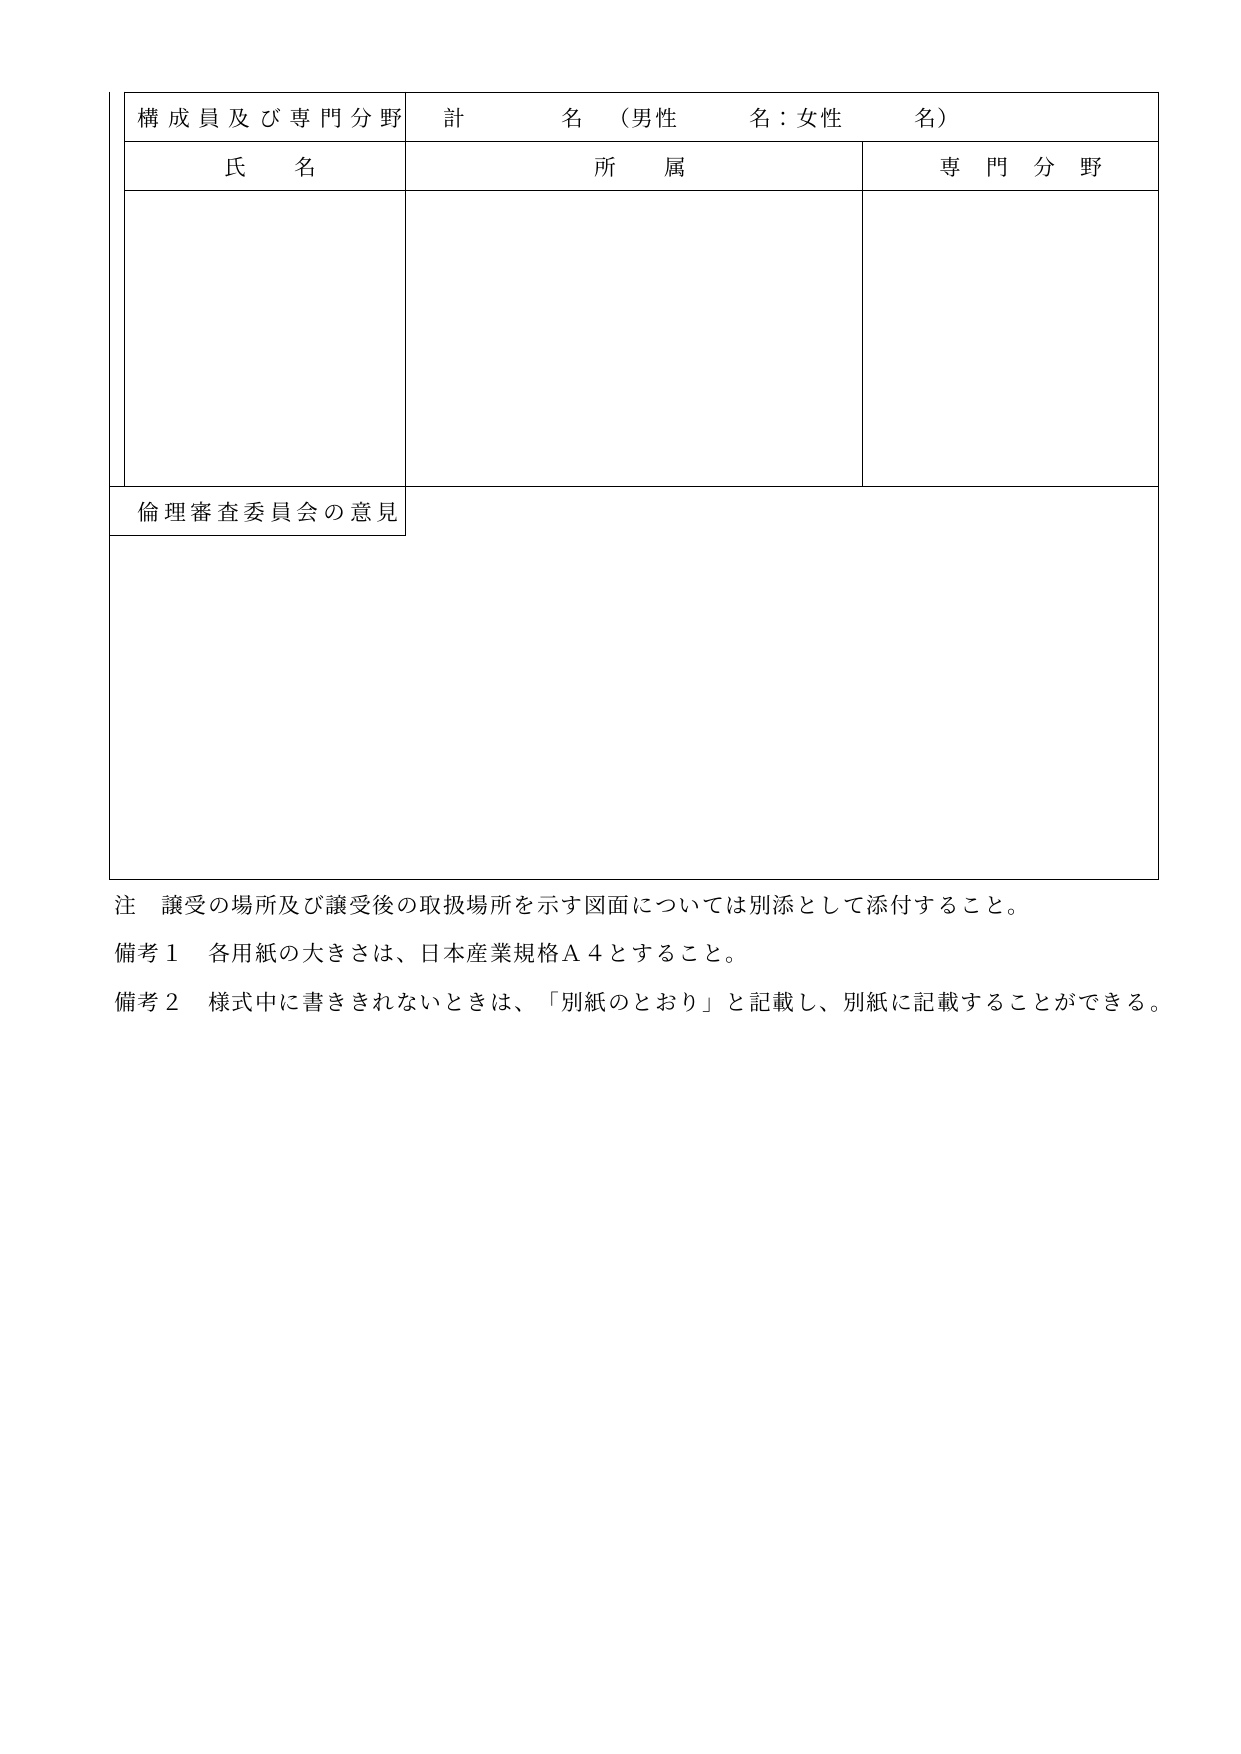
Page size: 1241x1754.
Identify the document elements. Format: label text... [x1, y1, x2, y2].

table_cell [125, 191, 405, 486]
table_cell [406, 487, 1158, 535]
table_cell 構成員及び専門分野 [125, 93, 405, 141]
table_cell [406, 191, 862, 486]
table_cell 所 属 [406, 142, 862, 190]
text 備考２ 様式中に書ききれないときは、「別紙のとおり」と記載し、別紙に記載することができる。 [114, 976, 1150, 1025]
table_cell [110, 92, 124, 486]
table_cell [110, 535, 1158, 879]
table_cell [863, 191, 1158, 486]
table_cell 専 門 分 野 [863, 142, 1158, 190]
text 注 譲受の場所及び譲受後の取扱場所を示す図面については別添として添付すること。 [114, 880, 1150, 928]
table_cell 倫理審査委員会の意見 [110, 487, 405, 535]
table_cell 計 名 （男性 名：女性 名） [406, 93, 1158, 141]
text 備考１ 各用紙の大きさは、日本産業規格Ａ４とすること。 [114, 928, 1150, 976]
table_cell 氏 名 [125, 142, 405, 190]
